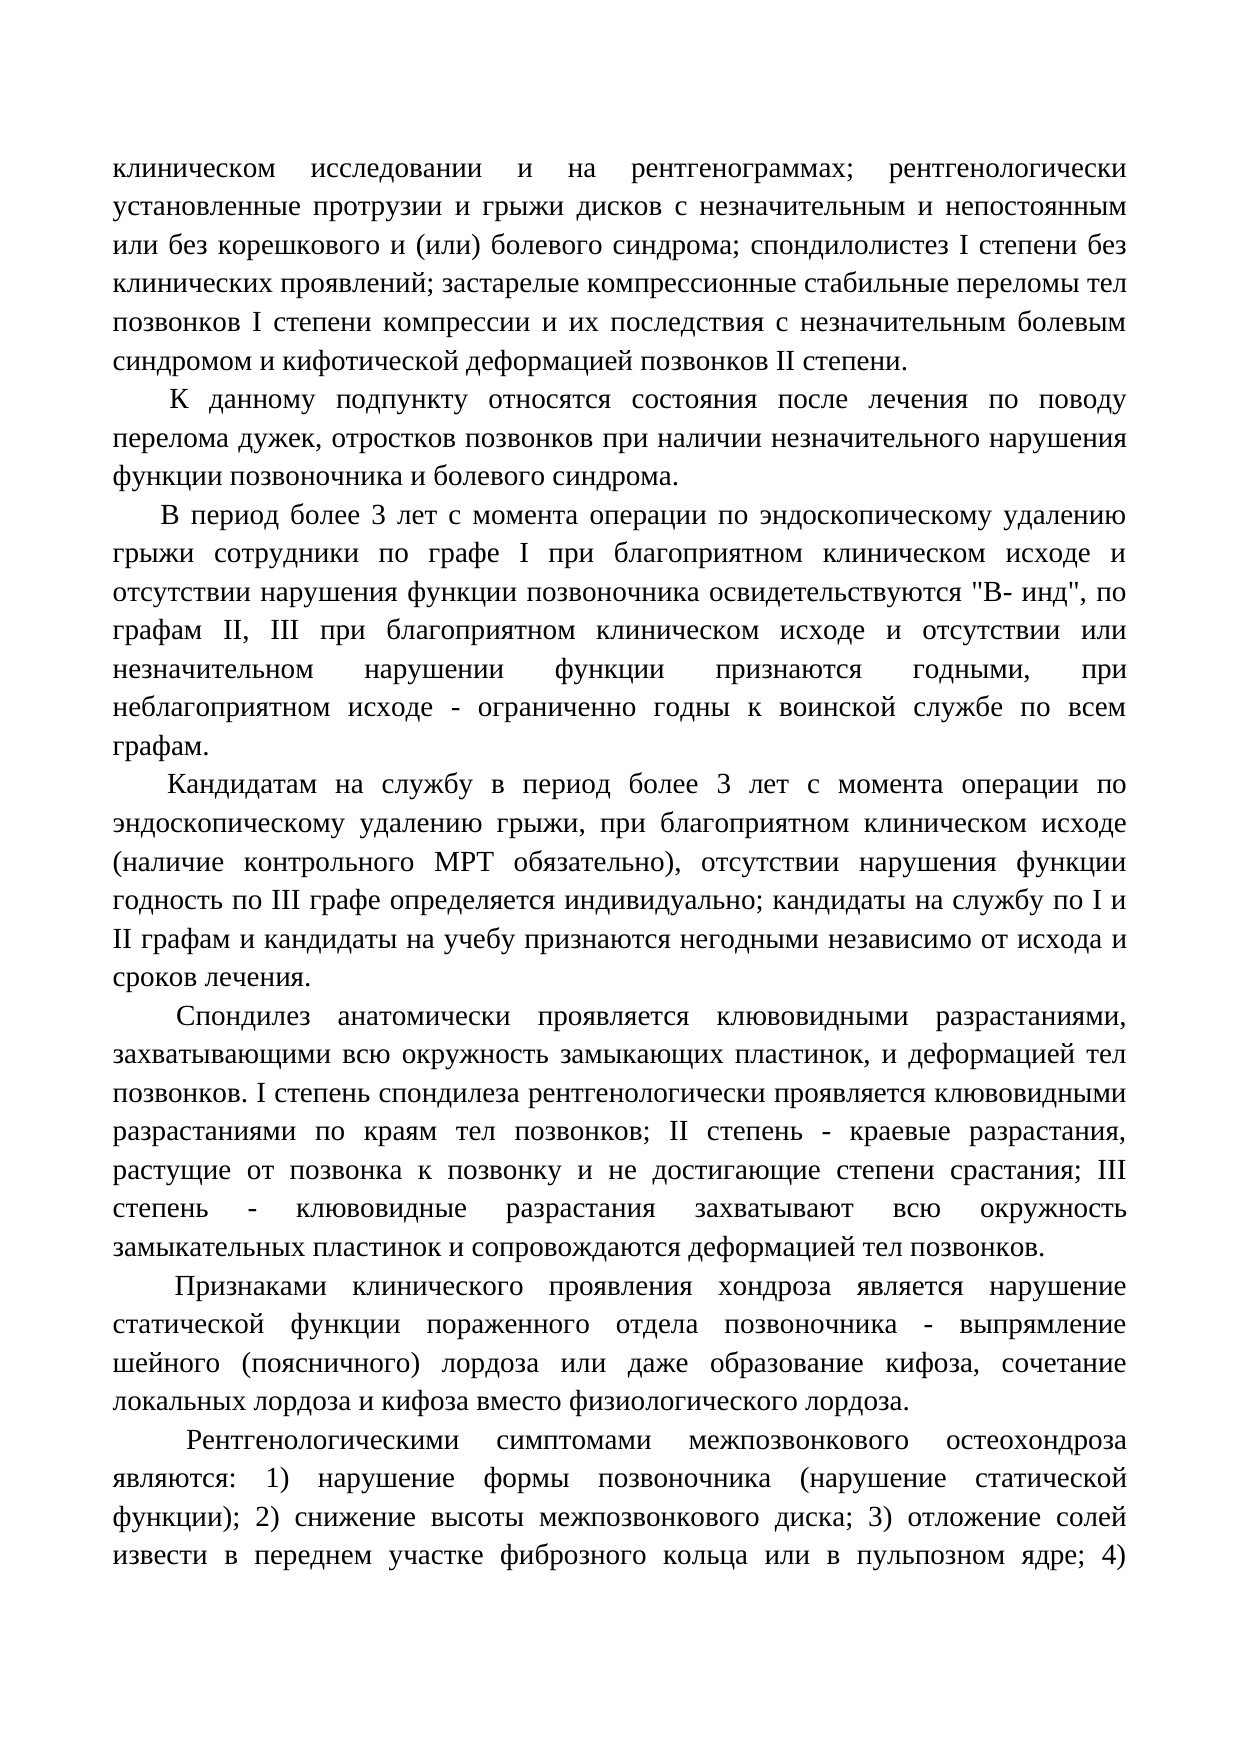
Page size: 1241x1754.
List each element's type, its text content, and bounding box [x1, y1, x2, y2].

text Признаками клинического проявления хондроза является нарушение статической функции пораженного отдела позвоночника - выпрямление шейного (поясничного) лордоза или даже образование кифоза, сочетание локальных лордоза и кифоза вместо физиологического лордоза. [112, 1268, 1128, 1417]
text Кандидатам на службу в период более 3 лет с момента операции по эндоскопическому удалению грыжи, при благоприятном клиническом исходе (наличие контрольного МРТ обязательно), отсутствии нарушения функции годность по III графе определяется индивидуально; кандидаты на службу по I и II графам и кандидаты на учебу признаются негодными независимо от исхода и сроков лечения. [112, 767, 1128, 993]
text В период более 3 лет с момента операции по эндоскопическому удалению грыжи сотрудники по графе I при благоприятном клиническом исходе и отсутствии нарушения функции позвоночника освидетельствуются "В- инд", по графам II, III при благоприятном клиническом исходе и отсутствии или незначительном нарушении функции признаются годными, при неблагоприятном исходе - ограниченно годны к воинской службе по всем графам. [112, 497, 1128, 762]
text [112, 150, 1128, 376]
text К данному подпункту относятся состояния после лечения по поводу перелома дужек, отростков позвонков при наличии незначительного нарушения функции позвоночника и болевого синдрома. [112, 381, 1128, 492]
text Спондилез анатомически проявляется клювовидными разрастаниями, захватывающими всю окружность замыкающих пластинок, и деформацией тел позвонков. I степень спондилеза рентгенологически проявляется клювовидными разрастаниями по краям тел позвонков; II степень - краевые разрастания, растущие от позвонка к позвонку и не достигающие степени срастания; III степень - клювовидные разрастания захватывают всю окружность замыкательных пластинок и сопровождаются деформацией тел позвонков. [112, 998, 1128, 1263]
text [112, 1422, 1128, 1571]
